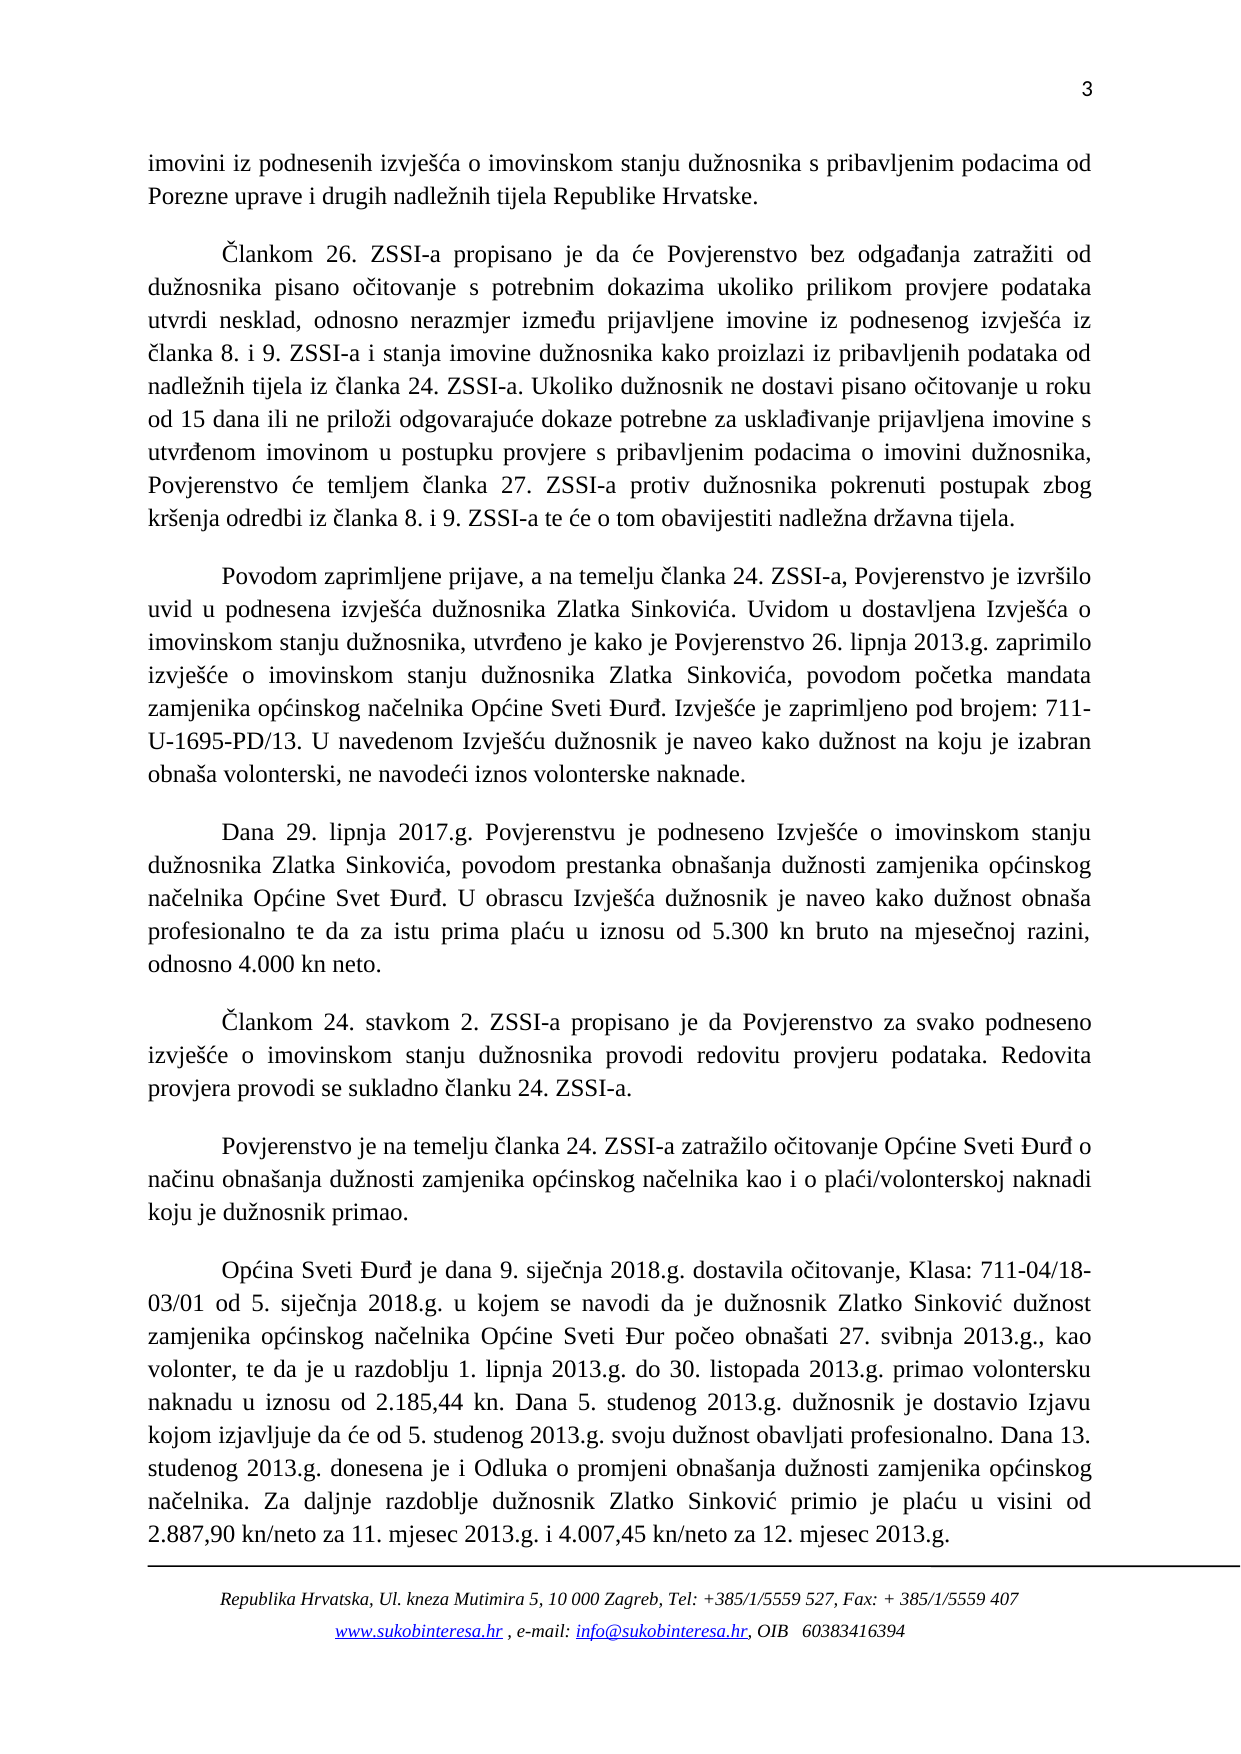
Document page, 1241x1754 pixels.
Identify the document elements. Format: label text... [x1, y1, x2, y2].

text Člankom 26. ZSSI-a propisano je da će Povjerenstvo bez odgađanja zatražiti od dužnosnika pisano očitovanje s potrebnim dokazima ukoliko prilikom provjere podataka utvrdi nesklad, odnosno nerazmjer između prijavljene imovine iz podnesenog izvješća iz članka 8. i 9. ZSSI-a i stanja imovine dužnosnika kako proizlazi iz pribavljenih podataka od nadležnih tijela iz članka 24. ZSSI-a. Ukoliko dužnosnik ne dostavi pisano očitovanje u roku od 15 dana ili ne priloži odgovarajuće dokaze potrebne za usklađivanje prijavljena imovine s utvrđenom imovinom u postupku provjere s pribavljenim podacima o imovini dužnosnika, Povjerenstvo će temljem članka 27. ZSSI-a protiv dužnosnika pokrenuti postupak zbog kršenja odredbi iz članka 8. i 9. ZSSI-a te će o tom obavijestiti nadležna državna tijela. [148, 239, 1092, 532]
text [148, 148, 1092, 209]
text Povjerenstvo je na temelju članka 24. ZSSI-a zatražilo očitovanje Općine Sveti Đurđ o načinu obnašanja dužnosti zamjenika općinskog načelnika kao i o plaći/volonterskoj naknadi koju je dužnosnik primao. [148, 1131, 1092, 1226]
text Povodom zaprimljene prijave, a na temelju članka 24. ZSSI-a, Povjerenstvo je izvršilo uvid u podnesena izvješća dužnosnika Zlatka Sinkovića. Uvidom u dostavljena Izvješća o imovinskom stanju dužnosnika, utvrđeno je kako je Povjerenstvo 26. lipnja 2013.g. zaprimilo izvješće o imovinskom stanju dužnosnika Zlatka Sinkovića, povodom početka mandata zamjenika općinskog načelnika Općine Sveti Đurđ. Izvješće je zaprimljeno pod brojem: 711-U-1695-PD/13. U navedenom Izvješću dužnosnik je naveo kako dužnost na koju je izabran obnaša volonterski, ne navodeći iznos volonterske naknade. [148, 561, 1092, 788]
text Člankom 24. stavkom 2. ZSSI-a propisano je da Povjerenstvo za svako podneseno izvješće o imovinskom stanju dužnosnika provodi redovitu provjeru podataka. Redovita provjera provodi se sukladno članku 24. ZSSI-a. [148, 1007, 1092, 1102]
text Općina Sveti Đurđ je dana 9. siječnja 2018.g. dostavila očitovanje, Klasa: 711-04/18-03/01 od 5. siječnja 2018.g. u kojem se navodi da je dužnosnik Zlatko Sinković dužnost zamjenika općinskog načelnika Općine Sveti Đur počeo obnašati 27. svibnja 2013.g., kao volonter, te da je u razdoblju 1. lipnja 2013.g. do 30. listopada 2013.g. primao volontersku naknadu u iznosu od 2.185,44 kn. Dana 5. studenog 2013.g. dužnosnik je dostavio Izjavu kojom izjavljuje da će od 5. studenog 2013.g. svoju dužnost obavljati profesionalno. Dana 13. studenog 2013.g. donesena je i Odluka o promjeni obnašanja dužnosti zamjenika općinskog načelnika. Za daljnje razdoblje dužnosnik Zlatko Sinković primio je plaću u visini od 2.887,90 kn/neto za 11. mjesec 2013.g. i 4.007,45 kn/neto za 12. mjesec 2013.g. [148, 1255, 1092, 1548]
text Dana 29. lipnja 2017.g. Povjerenstvu je podneseno Izvješće o imovinskom stanju dužnosnika Zlatka Sinkovića, povodom prestanka obnašanja dužnosti zamjenika općinskog načelnika Općine Svet Đurđ. U obrascu Izvješća dužnosnik je naveo kako dužnost obnaša profesionalno te da za istu prima plaću u iznosu od 5.300 kn bruto na mjesečnoj razini, odnosno 4.000 kn neto. [148, 817, 1092, 978]
